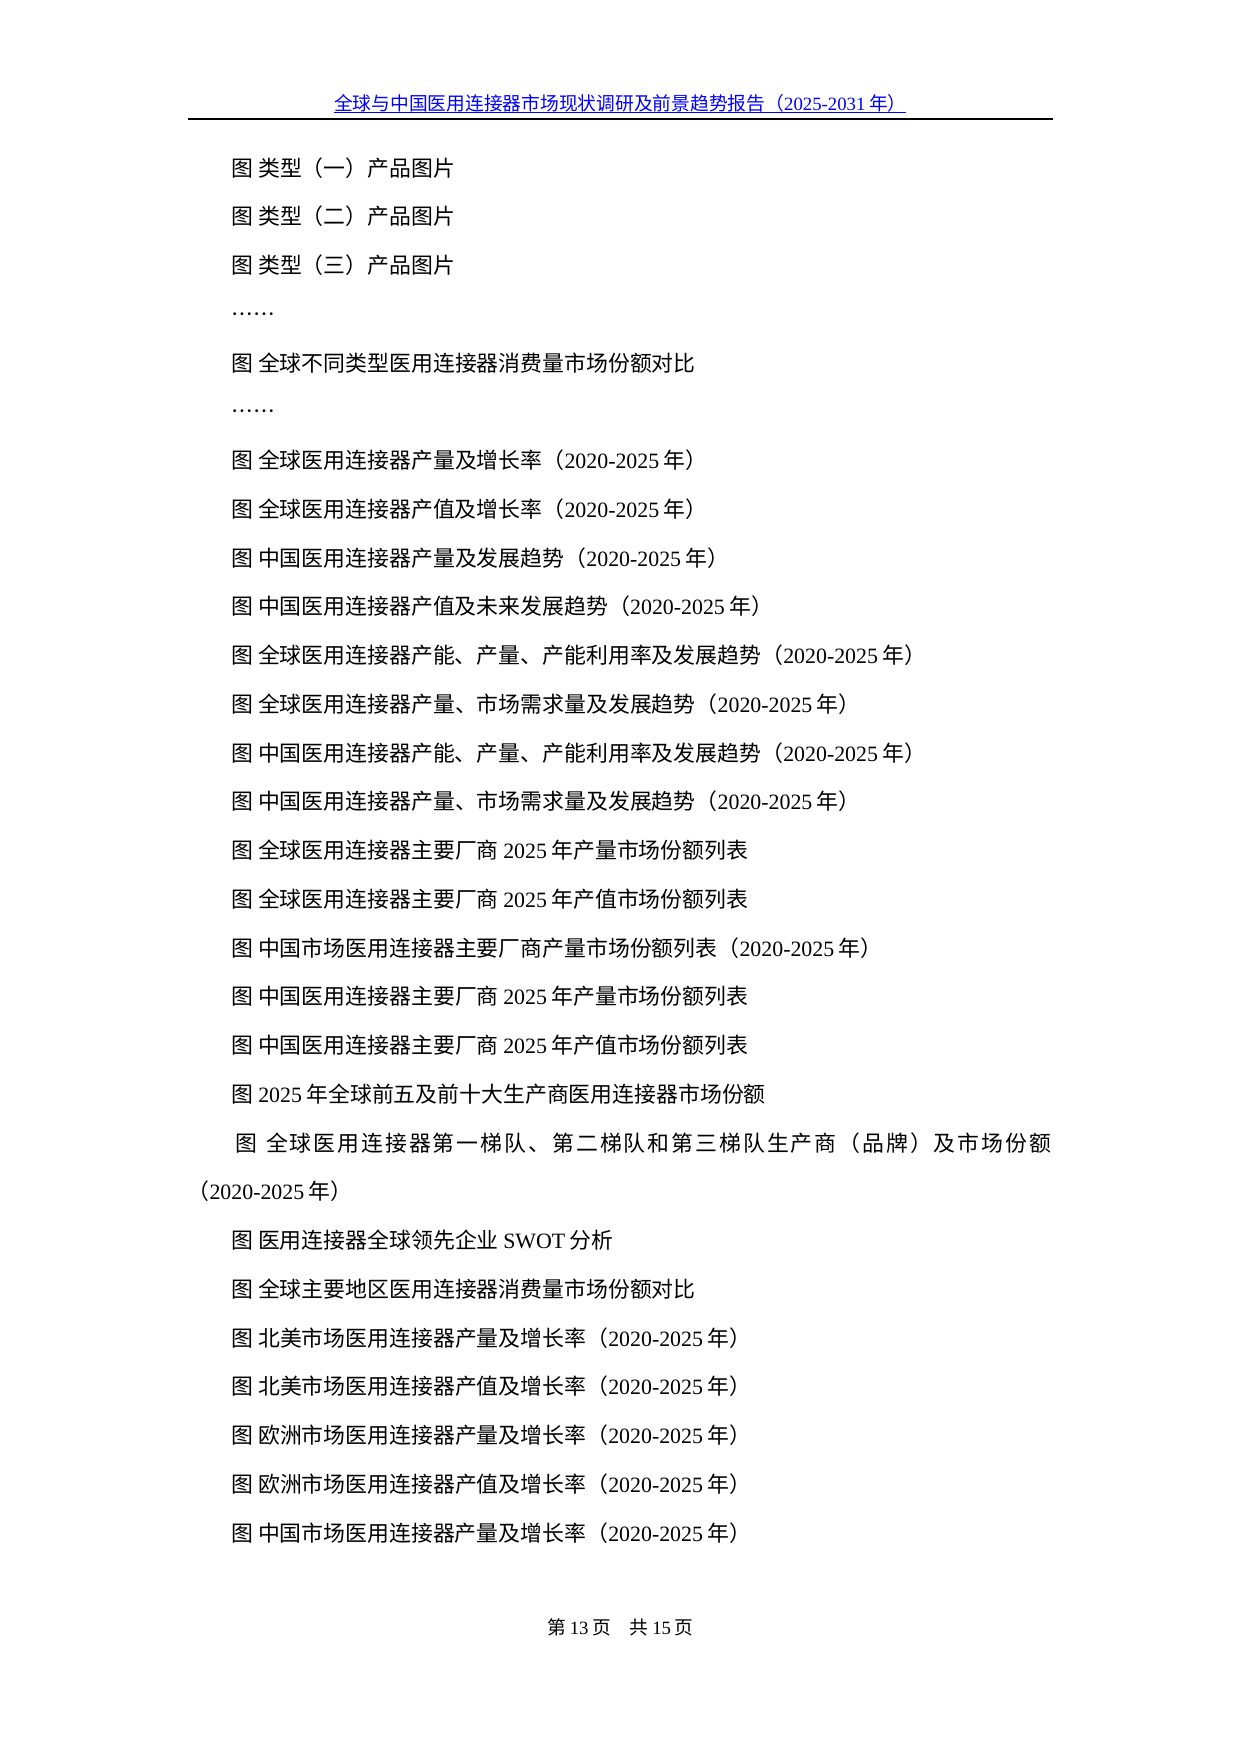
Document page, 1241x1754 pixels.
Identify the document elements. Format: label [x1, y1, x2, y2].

text [187, 150, 1053, 1548]
